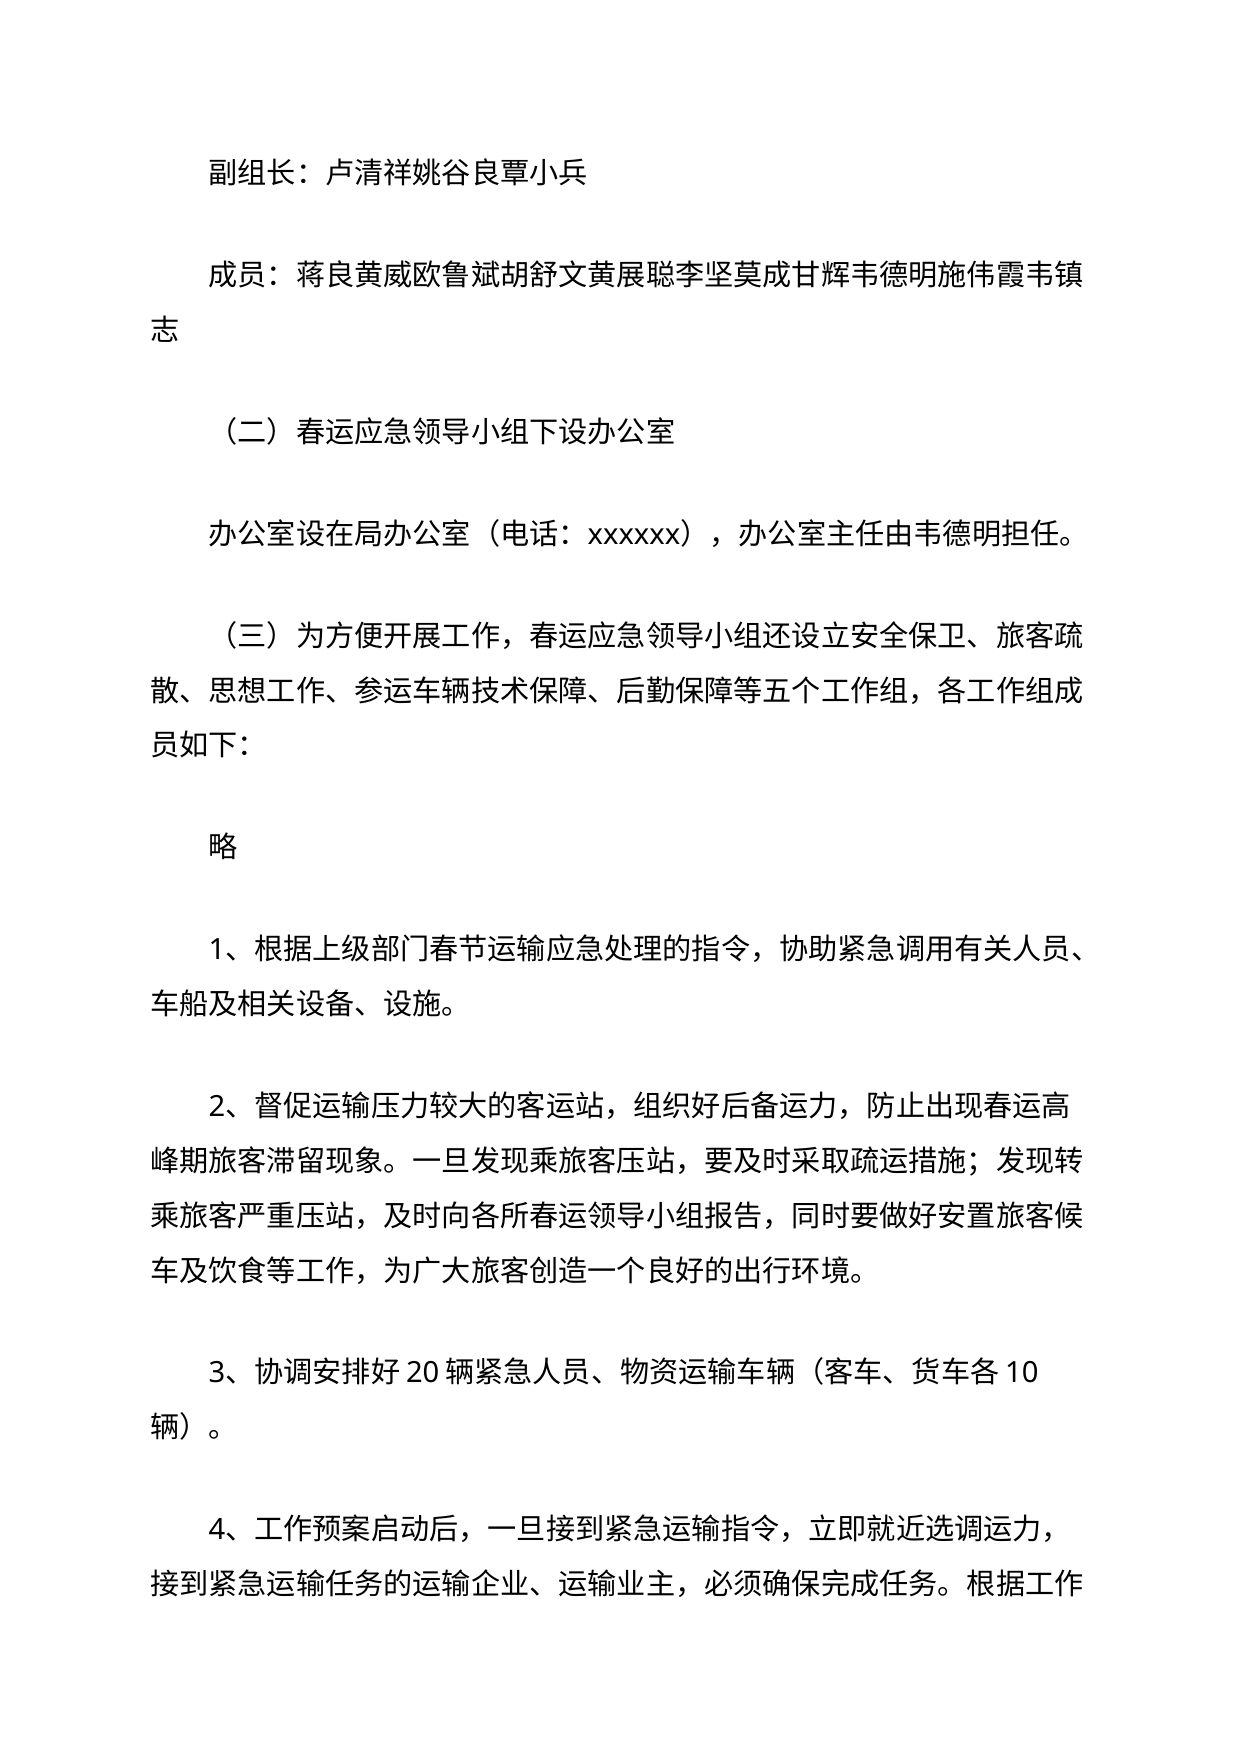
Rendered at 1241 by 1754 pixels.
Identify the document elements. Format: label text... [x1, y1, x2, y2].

text （二）春运应急领导小组下设办公室 [150, 408, 1090, 451]
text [150, 1506, 1090, 1603]
text （三）为方便开展工作，春运应急领导小组还设立安全保卫、旅客疏散、思想工作、参运车辆技术保障、后勤保障等五个工作组，各工作组成员如下： [150, 612, 1090, 764]
text 2、督促运输压力较大的客运站，组织好后备运力，防止出现春运高峰期旅客滞留现象。一旦发现乘旅客压站，要及时采取疏运措施；发现转乘旅客严重压站，及时向各所春运领导小组报告，同时要做好安置旅客候车及饮食等工作，为广大旅客创造一个良好的出行环境。 [150, 1082, 1090, 1289]
text 副组长：卢清祥姚谷良覃小兵 [150, 150, 1090, 192]
text 办公室设在局办公室（电话：xxxxxx），办公室主任由韦德明担任。 [150, 510, 1090, 553]
text 成员：蒋良黄威欧鲁斌胡舒文黄展聪李坚莫成甘辉韦德明施伟霞韦镇志 [150, 252, 1090, 349]
text 3、协调安排好20辆紧急人员、物资运输车辆（客车、货车各10辆）。 [150, 1349, 1090, 1446]
text 1、根据上级部门春节运输应急处理的指令，协助紧急调用有关人员、车船及相关设备、设施。 [150, 926, 1090, 1023]
text 略 [150, 824, 1090, 866]
